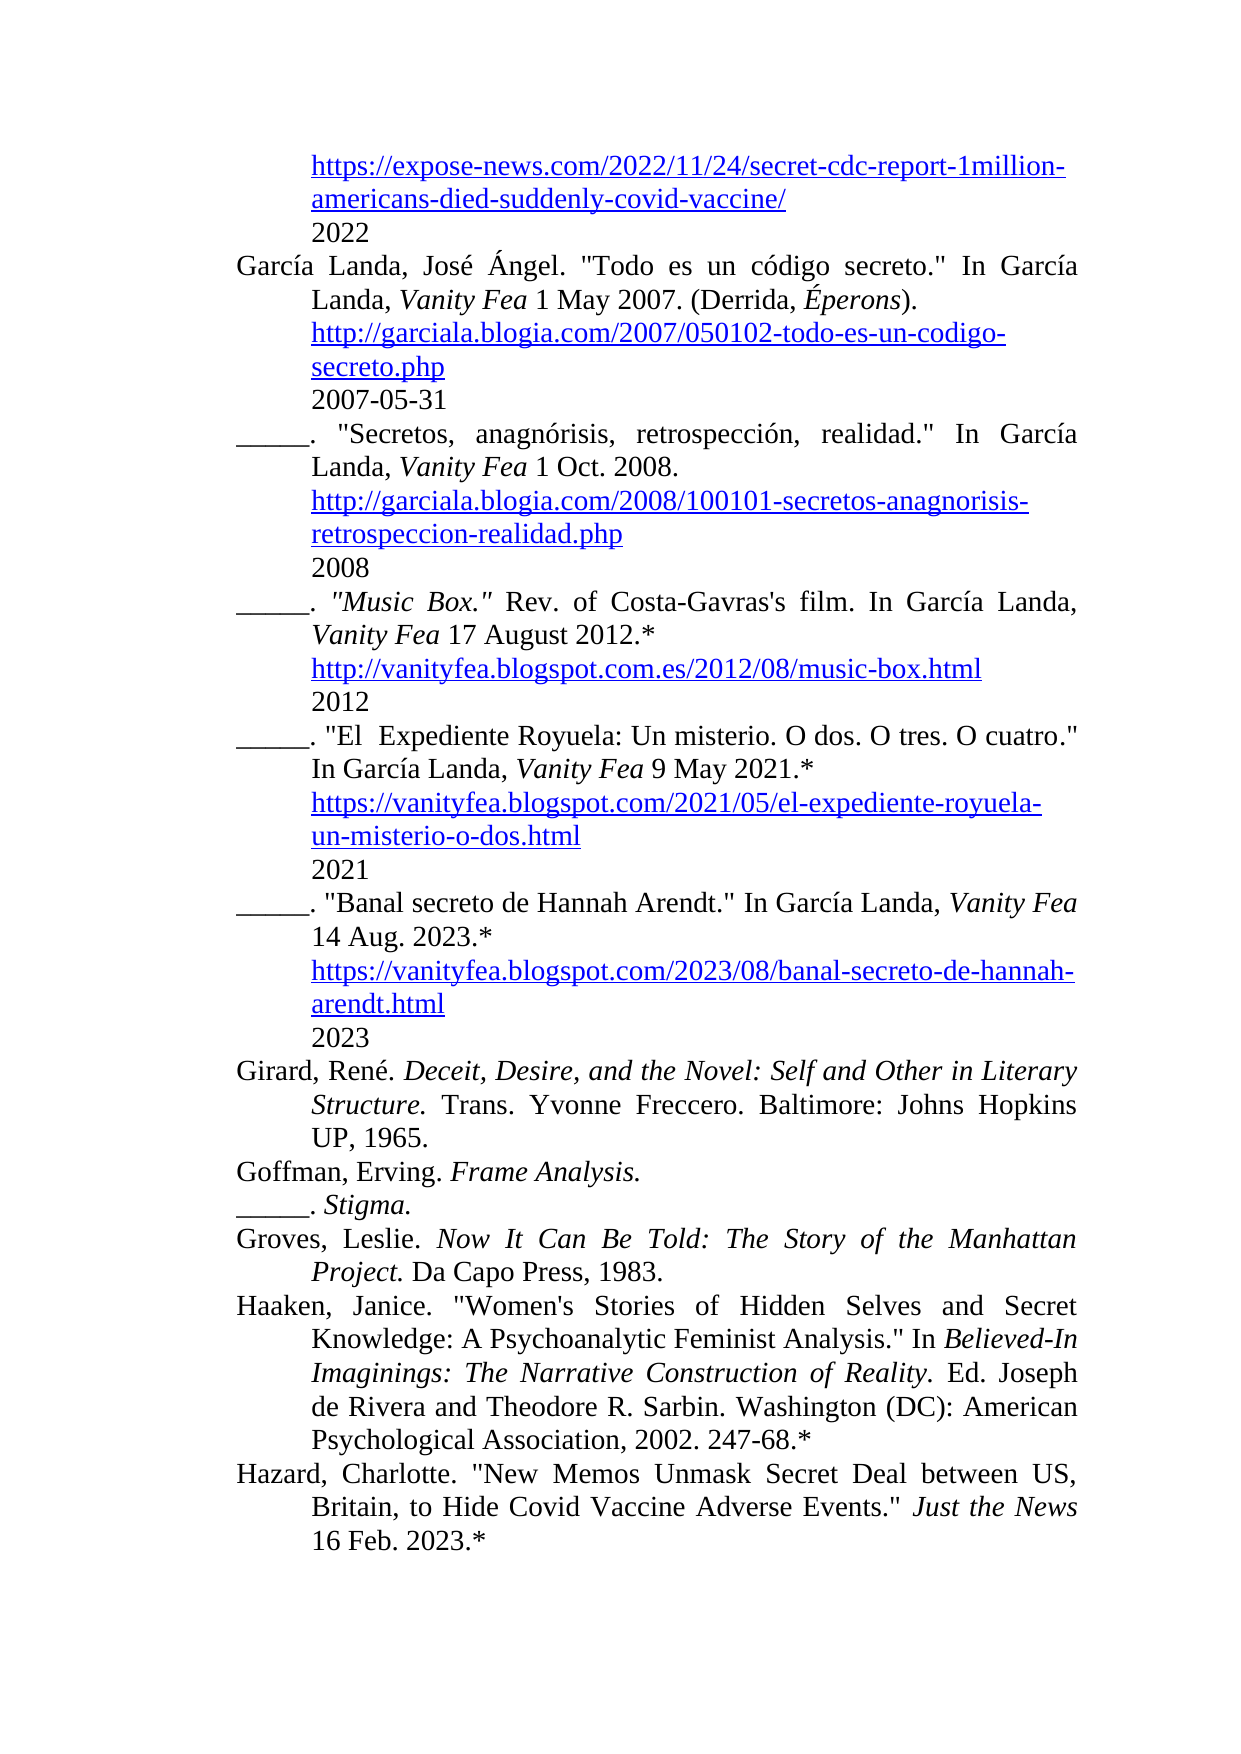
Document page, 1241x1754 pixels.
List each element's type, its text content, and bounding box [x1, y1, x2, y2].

text _____. Stigma. [236, 1187, 1078, 1221]
text Goffman, Erving. Frame Analysis. [236, 1154, 1078, 1187]
text Groves, Leslie. Now It Can Be Told: The Story of the Manhattan Project. Da Capo Press, 1983. [236, 1221, 1078, 1288]
text http://garciala.blogia.com/2008/100101-secretos-anagnorisis-retrospeccion-realidad.php [236, 483, 1078, 550]
text 2022 [236, 215, 1078, 248]
text 2008 [236, 550, 1078, 584]
text 2007-05-31 [236, 382, 1078, 416]
text http://garciala.blogia.com/2007/050102-todo-es-un-codigo-secreto.php [236, 315, 1078, 382]
text _____. "Music Box." Rev. of Costa-Gavras's film. In García Landa, Vanity Fea 17 August 2012.* [236, 584, 1078, 651]
text _____. "Banal secreto de Hannah Arendt." In García Landa, Vanity Fea 14 Aug. 2023.* [236, 886, 1078, 953]
text https://vanityfea.blogspot.com/2021/05/el-expediente-royuela-un-misterio-o-dos.html [236, 785, 1078, 852]
text García Landa, José Ángel. "Todo es un código secreto." In García Landa, Vanity Fea 1 May 2007. (Derrida, Éperons). [236, 248, 1078, 315]
text 2023 [236, 1020, 1078, 1053]
text Haaken, Janice. "Women's Stories of Hidden Selves and Secret Knowledge: A Psychoanalytic Feminist Analysis." In Believed-In Imaginings: The Narrative Construction of Reality. Ed. Joseph de Rivera and Theodore R. Sarbin. Washington (DC): American Psychological Association, 2002. 247-68.* [236, 1288, 1078, 1456]
text 2012 [236, 684, 1078, 718]
text _____. "El Expediente Royuela: Un misterio. O dos. O tres. O cuatro." In García Landa, Vanity Fea 9 May 2021.* [236, 718, 1078, 785]
text Girard, René. Deceit, Desire, and the Novel: Self and Other in Literary Structure. Trans. Yvonne Freccero. Baltimore: Johns Hopkins UP, 1965. [236, 1053, 1078, 1154]
text _____. "Secretos, anagnórisis, retrospección, realidad." In García Landa, Vanity Fea 1 Oct. 2008. [236, 416, 1078, 483]
text http://vanityfea.blogspot.com.es/2012/08/music-box.html [236, 651, 1078, 684]
text https://vanityfea.blogspot.com/2023/08/banal-secreto-de-hannah-arendt.html [236, 953, 1078, 1020]
text Hazard, Charlotte. "New Memos Unmask Secret Deal between US, Britain, to Hide Covid Vaccine Adverse Events." Just the News 16 Feb. 2023.* [236, 1456, 1078, 1556]
text https://expose-news.com/2022/11/24/secret-cdc-report-1million-americans-died-suddenly-covid-vaccine/ [236, 148, 1078, 215]
text 2021 [236, 852, 1078, 886]
